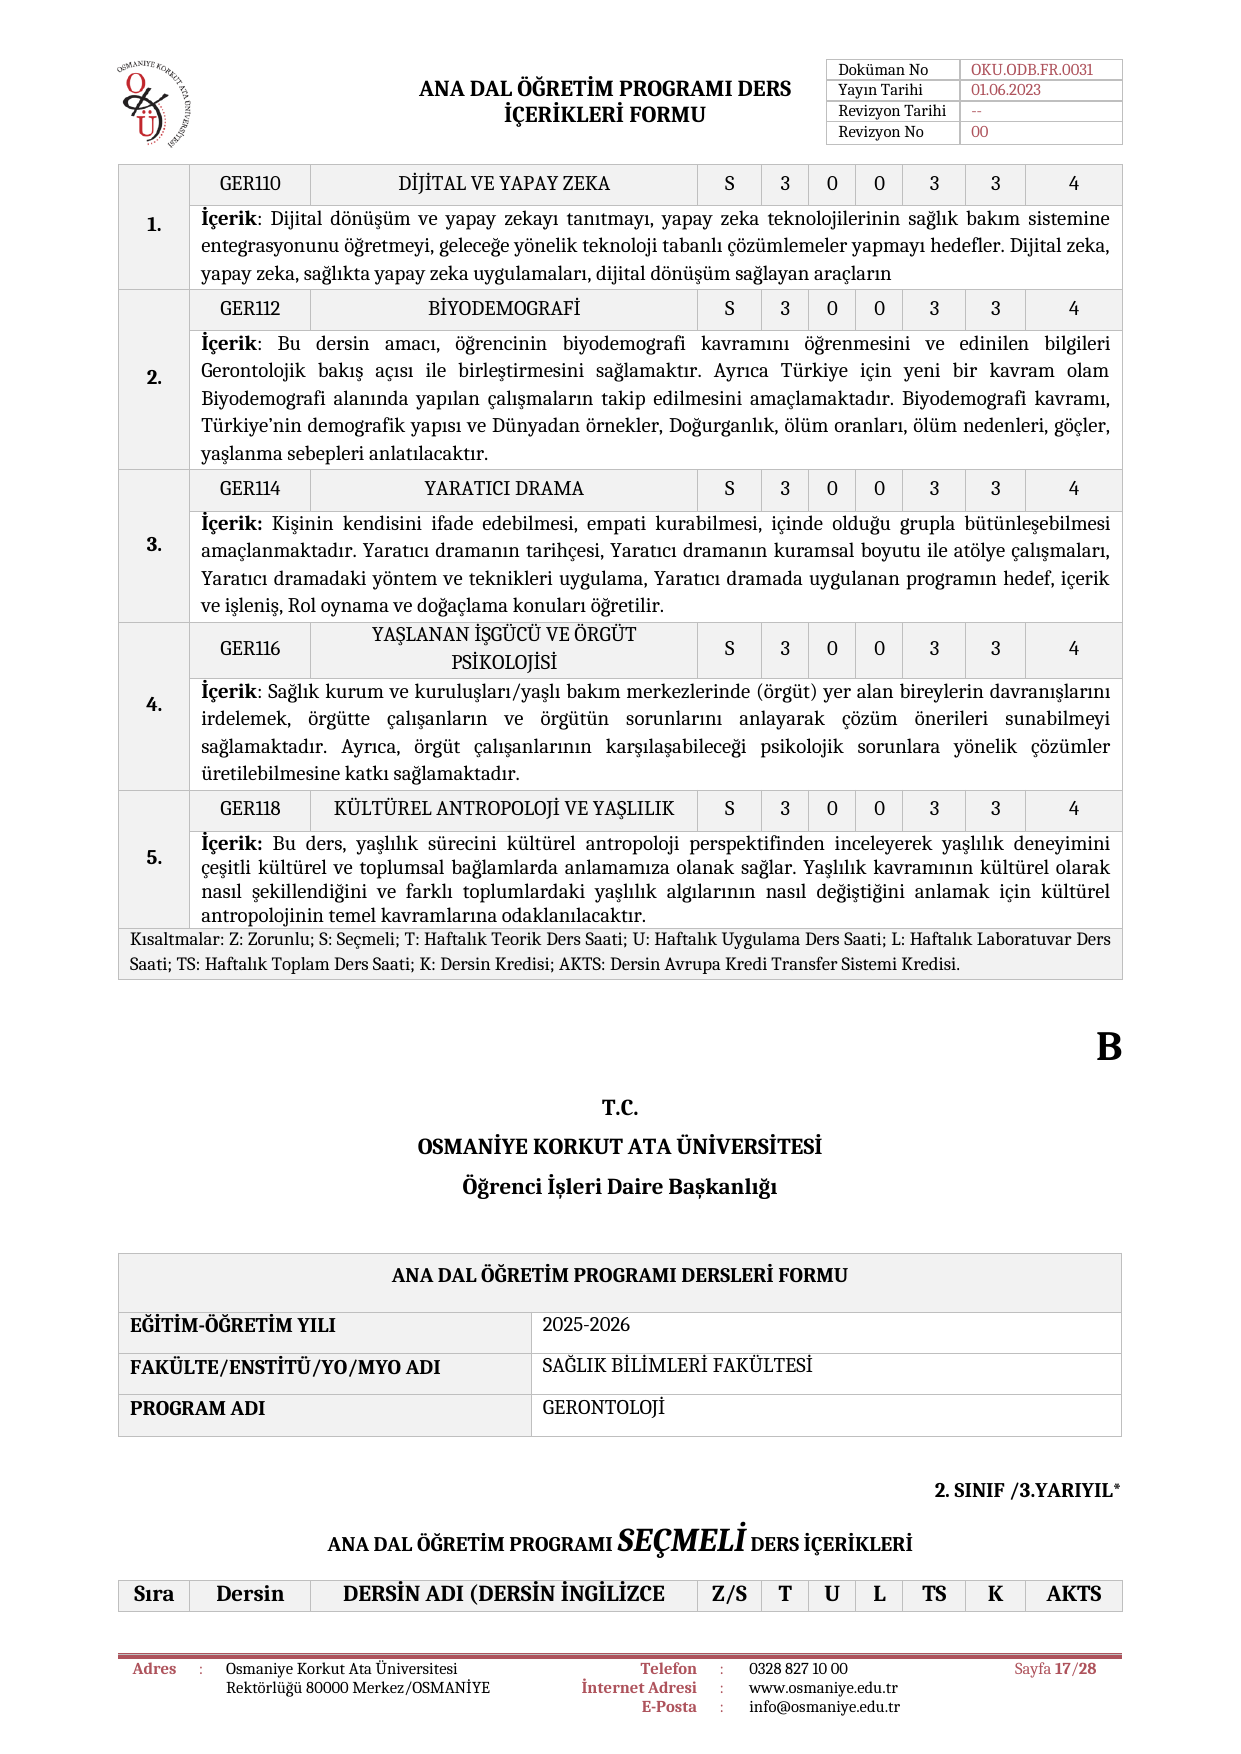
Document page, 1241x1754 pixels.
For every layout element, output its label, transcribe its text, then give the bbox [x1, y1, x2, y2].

table_cell 4 [1026, 791, 1122, 831]
table_cell S [698, 470, 761, 511]
table_cell 3 [903, 290, 965, 330]
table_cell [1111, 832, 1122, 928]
table_cell GER112 [190, 290, 310, 330]
table_cell 0 [856, 623, 902, 678]
table_cell İçerik: Kişinin kendisini ifade edebilmesi, empati kurabilmesi, içinde olduğu grupla bütünleşebilmesi amaçlanmaktadır. Yaratıcı dramanın tarihçesi, Yaratıcı dramanın kuramsal boyutu ile atölye çalışmaları, Yaratıcı dramadaki yöntem ve teknikleri uygulama, Yaratıcı dramada uygulanan programın hedef, içerik ve işleniş, Rol oynama ve doğaçlama konuları öğretilir. [190, 512, 1122, 622]
table_cell BİYODEMOGRAFİ [311, 290, 697, 330]
table_header TS [903, 1581, 965, 1611]
text Öğrenci İşleri Daire Başkanlığı [118, 1173, 1122, 1200]
table_header L [856, 1581, 902, 1611]
table_cell 3 [762, 165, 808, 205]
table_cell 3 [903, 165, 965, 205]
table_cell 4 [1026, 165, 1122, 205]
table_cell 3 [966, 290, 1025, 330]
table_cell S [698, 623, 761, 678]
table_cell KÜLTÜREL ANTROPOLOJİ VE YAŞLILIK [311, 791, 697, 831]
table_header Z/S [698, 1581, 761, 1611]
table_cell S [698, 290, 761, 330]
text T.C. [118, 1094, 1122, 1121]
table_cell 5. [119, 791, 189, 928]
table_header DERSİN ADI (DERSİN İNGİLİZCE ADI) [311, 1581, 697, 1611]
table_cell S [698, 791, 761, 831]
table_cell YAŞLANAN İŞGÜCÜ VE ÖRGÜT PSİKOLOJİSİ [311, 623, 697, 678]
table_cell 0 [809, 791, 855, 831]
table_cell 3 [903, 470, 965, 511]
table_cell 0 [809, 165, 855, 205]
table_cell GER116 [190, 623, 310, 678]
table_cell 4. [119, 623, 189, 790]
table_cell FAKÜLTE/ENSTİTÜ/YO/MYO ADI [119, 1354, 531, 1394]
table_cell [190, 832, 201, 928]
table_cell 3 [762, 470, 808, 511]
table_cell 0 [809, 623, 855, 678]
text OSMANİYE KORKUT ATA ÜNİVERSİTESİ [118, 1134, 1122, 1160]
table_cell 3 [903, 791, 965, 831]
table_cell 0 [809, 470, 855, 511]
table_cell GER114 [190, 470, 310, 511]
table_cell 3 [762, 290, 808, 330]
table_cell DİJİTAL VE YAPAY ZEKA [311, 165, 697, 205]
table_cell 0 [856, 470, 902, 511]
table_header K [966, 1581, 1025, 1611]
table_cell Kısaltmalar: Z: Zorunlu; S: Seçmeli; T: Haftalık Teorik Ders Saati; U: Haftalık Uygulama Ders Saati; L: Haftalık Laboratuvar Ders Saati; TS: Haftalık Toplam Ders Saati; K: Dersin Kredisi; AKTS: Dersin Avrupa Kredi Transfer Sistemi Kredisi. [119, 929, 1122, 979]
table_cell GERONTOLOJİ [532, 1395, 1121, 1436]
text B [118, 1023, 1122, 1071]
table_cell İçerik: Sağlık kurum ve kuruluşları/yaşlı bakım merkezlerinde (örgüt) yer alan bireylerin davranışlarını irdelemek, örgütte çalışanların ve örgütün sorunlarını anlayarak çözüm önerileri sunabilmeyi sağlamaktadır. Ayrıca, örgüt çalışanlarının karşılaşabileceği psikolojik sorunlara yönelik çözümler üretilebilmesine katkı sağlamaktadır. [190, 679, 1122, 790]
table_cell 0 [856, 290, 902, 330]
picture [117, 60, 191, 148]
table_cell PROGRAM ADI [119, 1395, 531, 1436]
table_cell 2. [119, 290, 189, 469]
table_cell 3 [762, 623, 808, 678]
table_header AKTS [1026, 1581, 1122, 1611]
table_cell EĞİTİM-ÖĞRETİM YILI [119, 1313, 531, 1353]
table_cell 3 [966, 791, 1025, 831]
table_cell 1. [119, 165, 189, 289]
text 2. SINIF /3.YARIYIL* [118, 1479, 1122, 1503]
table_header T [762, 1581, 808, 1611]
table_cell İçerik: Bu dersin amacı, öğrencinin biyodemografi kavramını öğrenmesini ve edinilen bilgileri Gerontolojik bakış açısı ile birleştirmesini sağlamaktır. Ayrıca Türkiye için yeni bir kavram olam Biyodemografi alanında yapılan çalışmaların takip edilmesini amaçlamaktadır. Biyodemografi kavramı, Türkiye’nin demografik yapısı ve Dünyadan örnekler, Doğurganlık, ölüm oranları, ölüm nedenleri, göçler, yaşlanma sebepleri anlatılacaktır. [190, 331, 1122, 469]
table_header Sıra No [119, 1581, 189, 1611]
table_cell GER118 [190, 791, 310, 831]
table_header ANA DAL ÖĞRETİM PROGRAMI DERSLERİ FORMU [119, 1254, 1121, 1312]
table_cell 4 [1026, 470, 1122, 511]
table_cell 3 [966, 165, 1025, 205]
table_cell 3. [119, 470, 189, 622]
table_cell 3 [762, 791, 808, 831]
table_cell S [698, 165, 761, 205]
table_cell İçerik: Dijital dönüşüm ve yapay zekayı tanıtmayı, yapay zeka teknolojilerinin sağlık bakım sistemine entegrasyonunu öğretmeyi, geleceğe yönelik teknoloji tabanlı çözümlemeler yapmayı hedefler. Dijital zeka, yapay zeka, sağlıkta yapay zeka uygulamaları, dijital dönüşüm sağlayan araçların [190, 206, 1122, 289]
table_cell 4 [1026, 623, 1122, 678]
table_header U [809, 1581, 855, 1611]
table_cell 4 [1026, 290, 1122, 330]
table_cell GER110 [190, 165, 310, 205]
table_cell 0 [856, 791, 902, 831]
table_cell 0 [856, 165, 902, 205]
table_cell 0 [809, 290, 855, 330]
table_cell 3 [966, 623, 1025, 678]
table_cell YARATICI DRAMA [311, 470, 697, 511]
table_cell 3 [966, 470, 1025, 511]
table_cell 3 [903, 623, 965, 678]
table_header Dersin Kodu [190, 1581, 310, 1611]
table_cell SAĞLIK BİLİMLERİ FAKÜLTESİ [532, 1354, 1121, 1394]
text ANA DAL ÖĞRETİM PROGRAMI SEÇMELİ DERS İÇERİKLERİ [118, 1522, 1122, 1560]
table_cell 2025-2026 [532, 1313, 1121, 1353]
